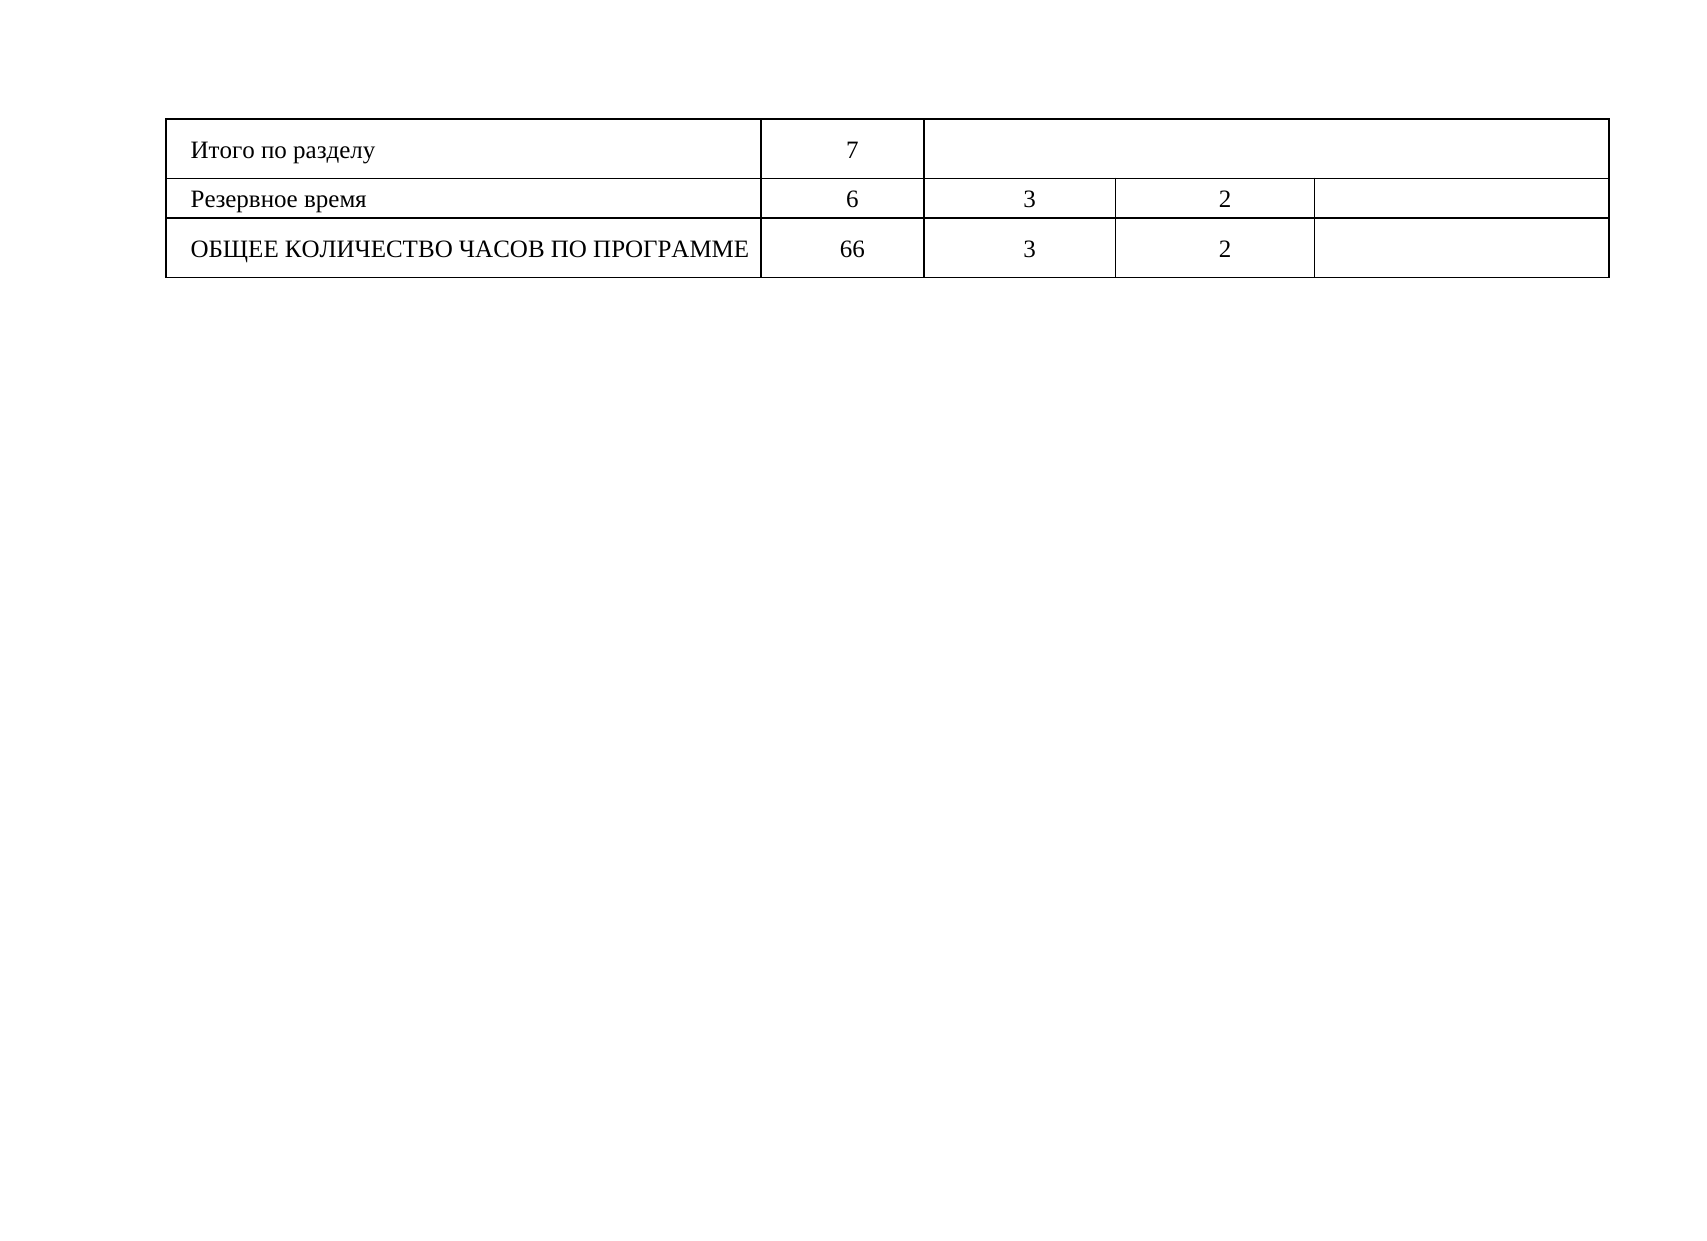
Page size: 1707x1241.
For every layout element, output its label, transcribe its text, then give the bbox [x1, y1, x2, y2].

table_cell 66 [762, 219, 923, 276]
table_cell 2 [1116, 219, 1314, 276]
table_cell 6 [762, 179, 923, 217]
table_cell 3 [925, 179, 1115, 217]
table_cell 2 [1116, 179, 1314, 217]
table_cell [1315, 219, 1608, 276]
table_cell 7 [762, 120, 923, 178]
table_cell ОБЩЕЕ КОЛИЧЕСТВО ЧАСОВ ПО ПРОГРАММЕ [167, 219, 760, 276]
table_cell [925, 120, 1608, 178]
table_cell [1315, 179, 1608, 217]
table_cell 3 [925, 219, 1115, 276]
table_cell Итого по разделу [167, 120, 760, 178]
table_cell Резервное время [167, 179, 760, 217]
